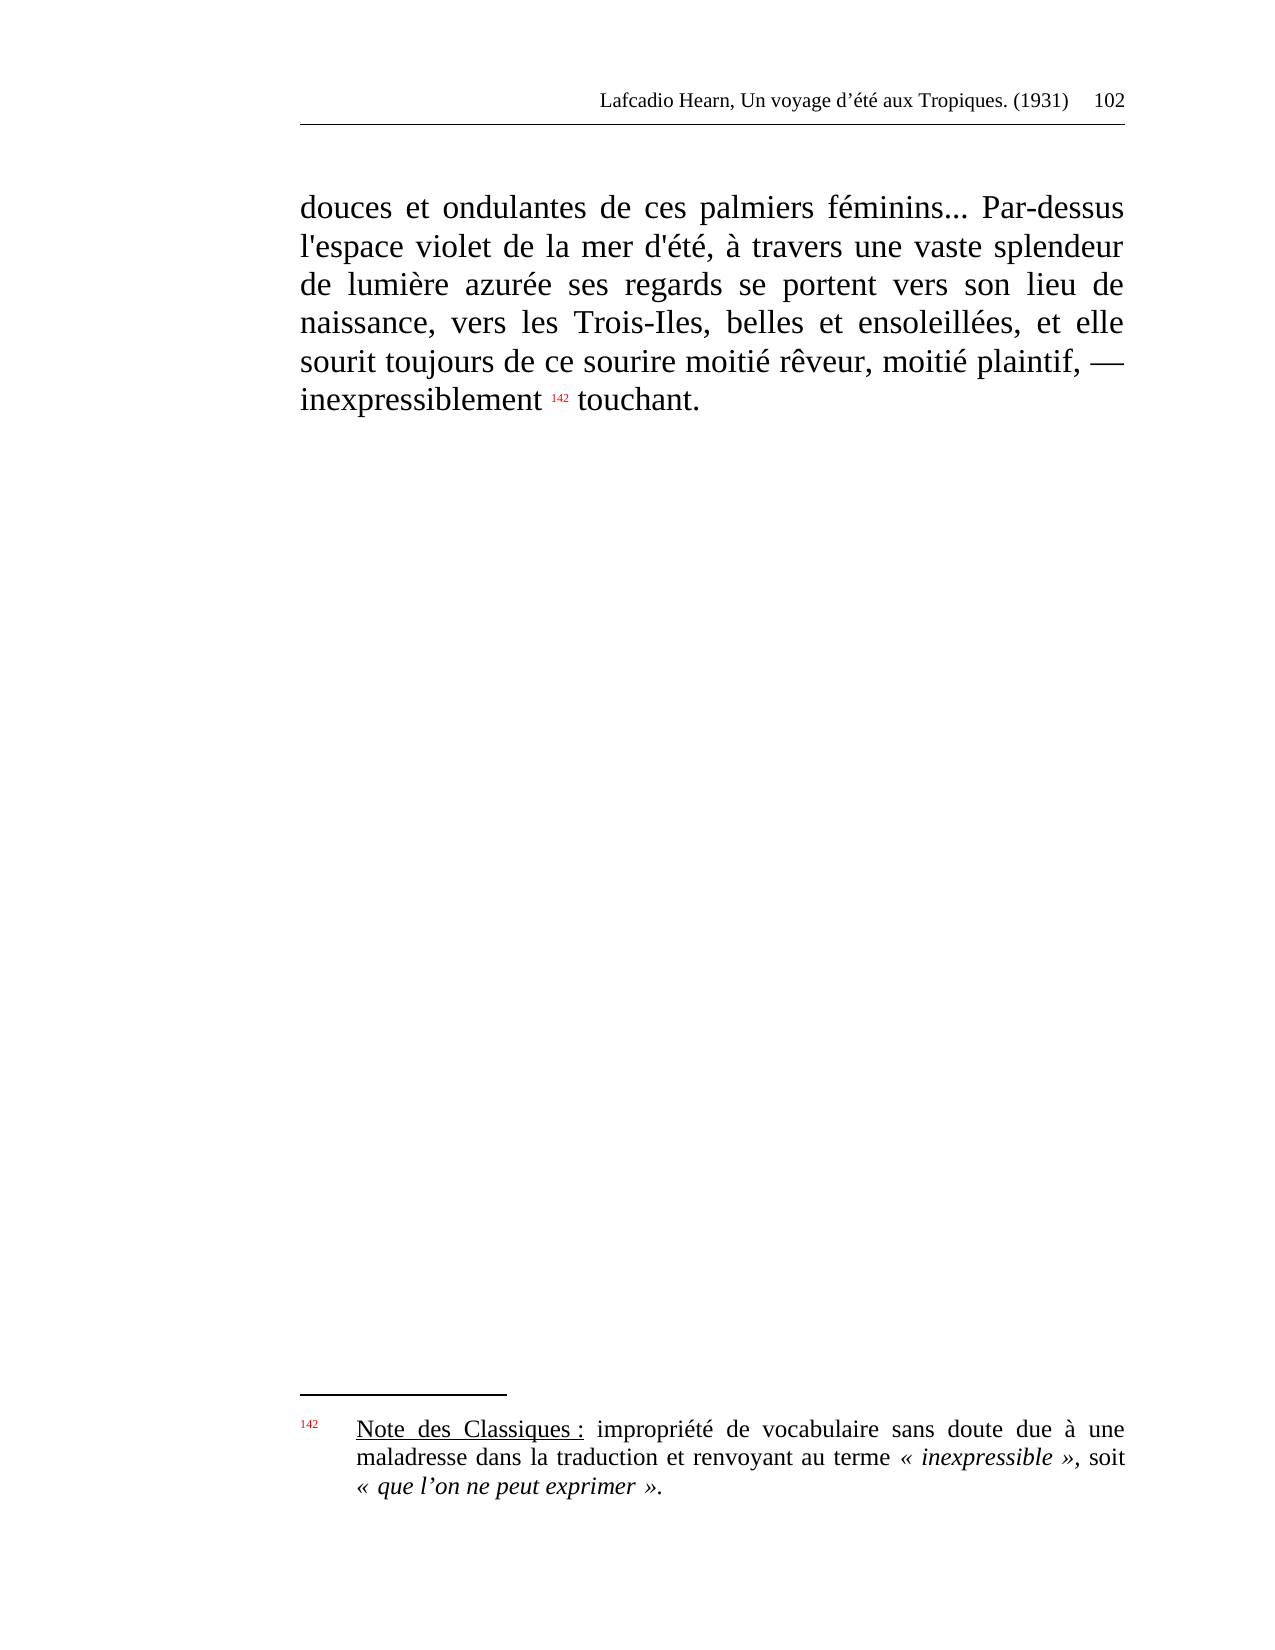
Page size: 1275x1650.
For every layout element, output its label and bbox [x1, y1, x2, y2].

text [300, 187, 1125, 417]
